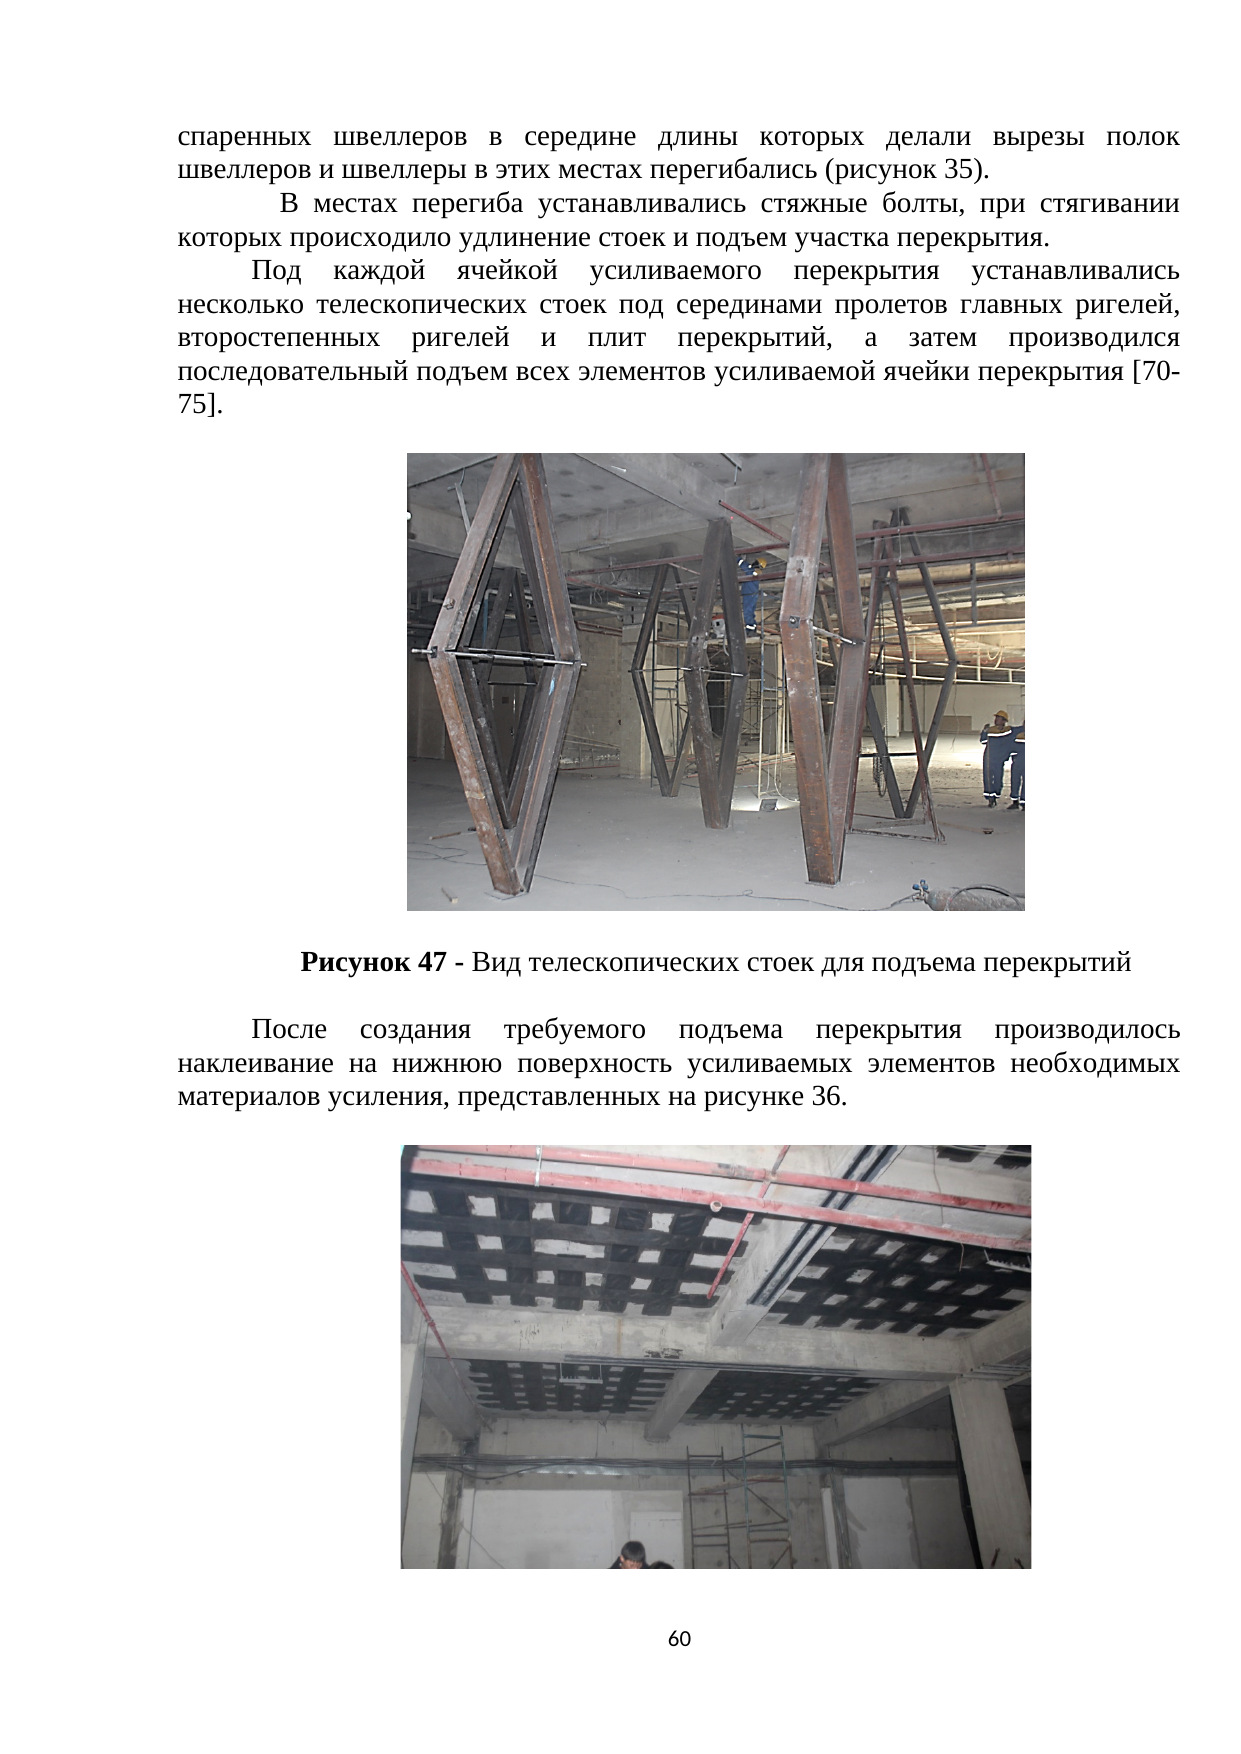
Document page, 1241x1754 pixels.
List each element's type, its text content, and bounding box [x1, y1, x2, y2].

text Под каждой ячейкой усиливаемого перекрытия устанавливались несколько телескопических стоек под серединами пролетов главных ригелей, второстепенных ригелей и плит перекрытий, а затем производился последовательный подъем всех элементов усиливаемой ячейки перекрытия [70-75]. [177, 252, 1181, 420]
picture [407, 453, 1025, 911]
text После создания требуемого подъема перекрытия производилось наклеивание на нижнюю поверхность усиливаемых элементов необходимых материалов усиления, представленных на рисунке 36. [177, 1011, 1181, 1112]
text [177, 118, 1181, 185]
text В местах перегиба устанавливались стяжные болты, при стягивании которых происходило удлинение стоек и подъем участка перекрытия. [177, 185, 1181, 252]
picture [400, 1145, 1032, 1569]
text Рисунок 47 - Вид телескопических стоек для подъема перекрытий [177, 944, 1181, 978]
